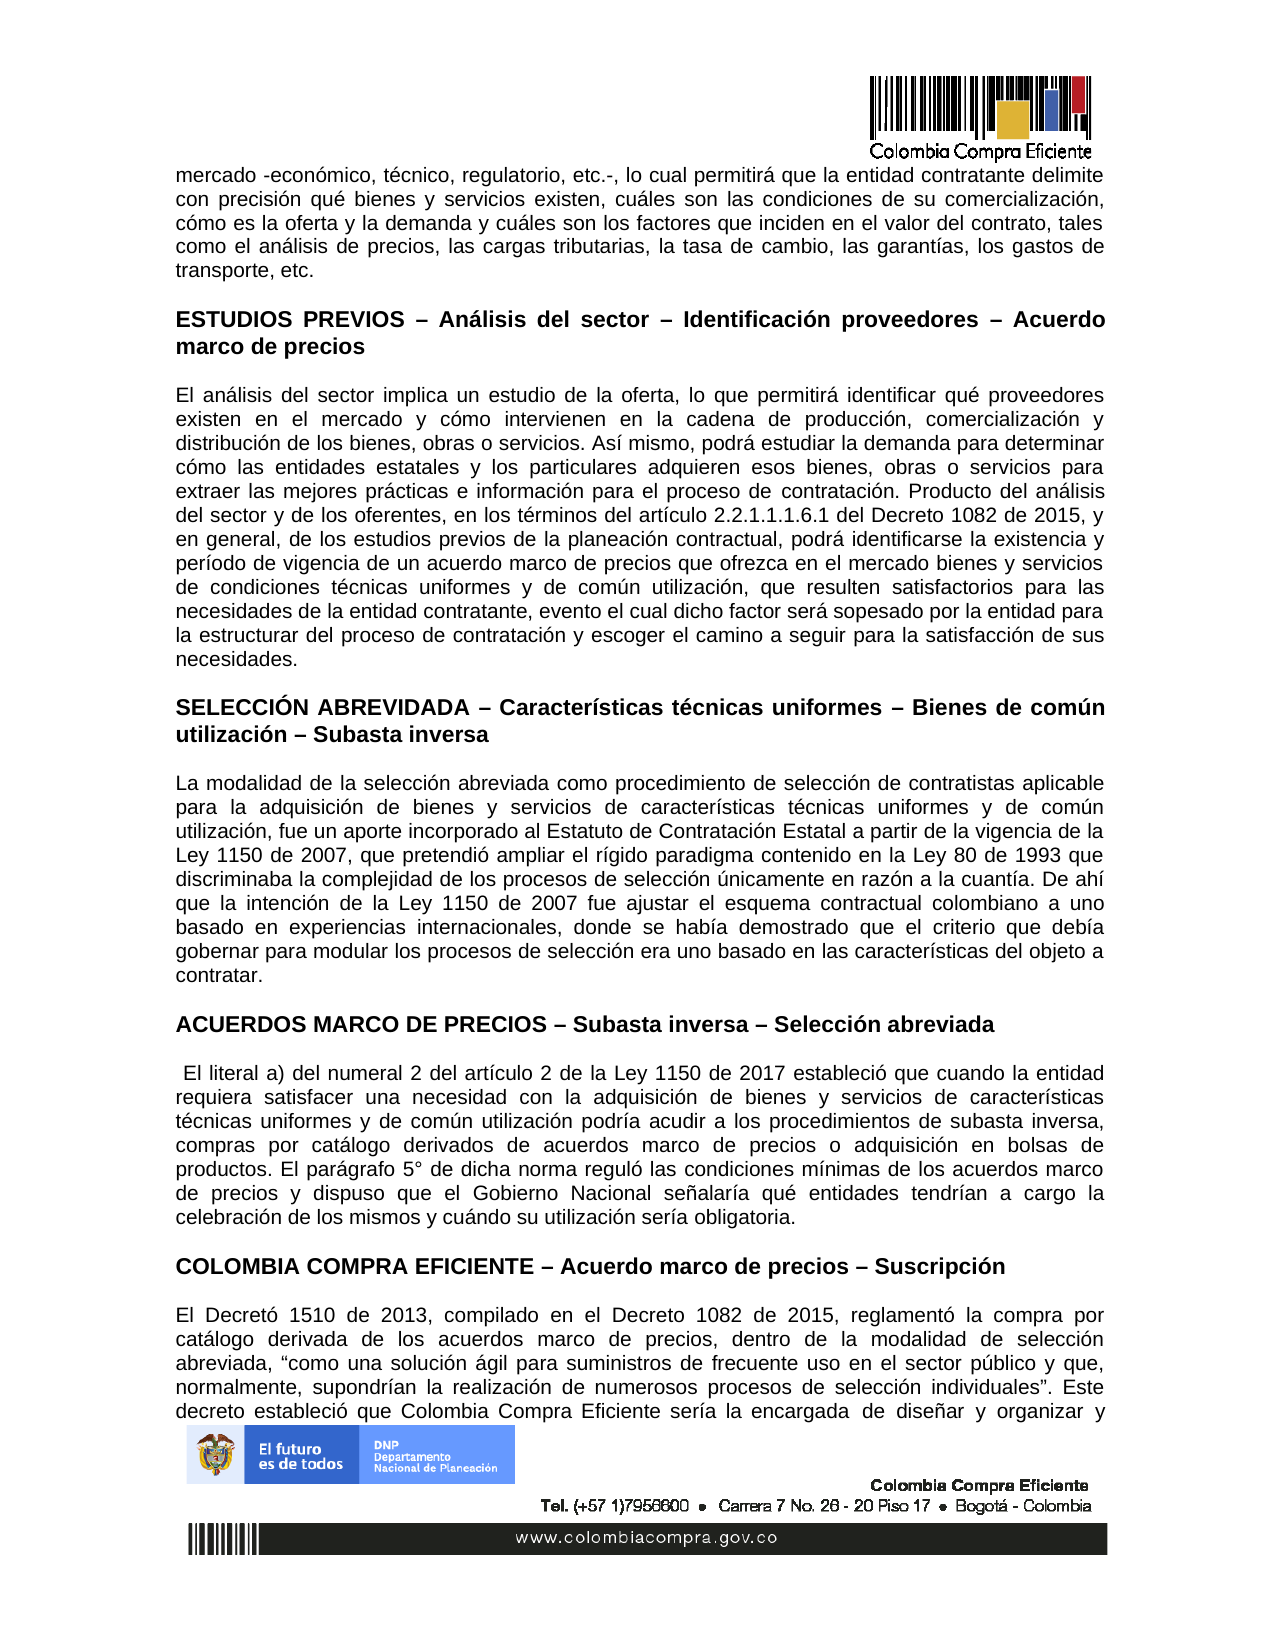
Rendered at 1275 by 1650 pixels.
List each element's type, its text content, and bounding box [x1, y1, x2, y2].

picture [186, 1425, 1108, 1555]
picture [870, 76, 1092, 162]
text La modalidad de la selección abreviada como procedimiento de selección de contratistas aplicable para la adquisición de bienes y servicios de características técnicas uniformes y de común utilización, fue un aporte incorporado al Estatuto de Contratación Estatal a partir de la vigencia de la Ley 1150 de 2007, que pretendió ampliar el rígido paradigma contenido en la Ley 80 de 1993 que discriminaba la complejidad de los procesos de selección únicamente en razón a la cuantía. De ahí que la intención de la Ley 1150 de 2007 fue ajustar el esquema contractual colombiano a uno basado en experiencias internacionales, donde se había demostrado que el criterio que debía gobernar para modular los procesos de selección era uno basado en las características del objeto a contratar. [175, 771, 1106, 987]
text ACUERDOS MARCO DE PRECIOS – Subasta inversa – Selección abreviada [175, 1011, 1106, 1037]
text SELECCIÓN ABREVIDADA – Características técnicas uniformes – Bienes de común utilización – Subasta inversa [175, 694, 1106, 747]
text ESTUDIOS PREVIOS – Análisis del sector – Identificación proveedores – Acuerdo marco de precios [175, 306, 1106, 359]
text El literal a) del numeral 2 del artículo 2 de la Ley 1150 de 2017 estableció que cuando la entidad requiera satisfacer una necesidad con la adquisición de bienes y servicios de características técnicas uniformes y de común utilización podría acudir a los procedimientos de subasta inversa, compras por catálogo derivados de acuerdos marco de precios o adquisición en bolsas de productos. El parágrafo 5° de dicha norma reguló las condiciones mínimas de los acuerdos marco de precios y dispuso que el Gobierno Nacional señalaría qué entidades tendrían a cargo la celebración de los mismos y cuándo su utilización sería obligatoria. [175, 1061, 1106, 1229]
text El análisis del sector implica un estudio de la oferta, lo que permitirá identificar qué proveedores existen en el mercado y cómo intervienen en la cadena de producción, comercialización y distribución de los bienes, obras o servicios. Así mismo, podrá estudiar la demanda para determinar cómo las entidades estatales y los particulares adquieren esos bienes, obras o servicios para extraer las mejores prácticas e información para el proceso de contratación. Producto del análisis del sector y de los oferentes, en los términos del artículo 2.2.1.1.1.6.1 del Decreto 1082 de 2015, y en general, de los estudios previos de la planeación contractual, podrá identificarse la existencia y período de vigencia de un acuerdo marco de precios que ofrezca en el mercado bienes y servicios de condiciones técnicas uniformes y de común utilización, que resulten satisfactorios para las necesidades de la entidad contratante, evento el cual dicho factor será sopesado por la entidad para la estructurar del proceso de contratación y escoger el camino a seguir para la satisfacción de sus necesidades. [175, 383, 1106, 670]
text COLOMBIA COMPRA EFICIENTE – Acuerdo marco de precios – Suscripción [175, 1253, 1106, 1279]
